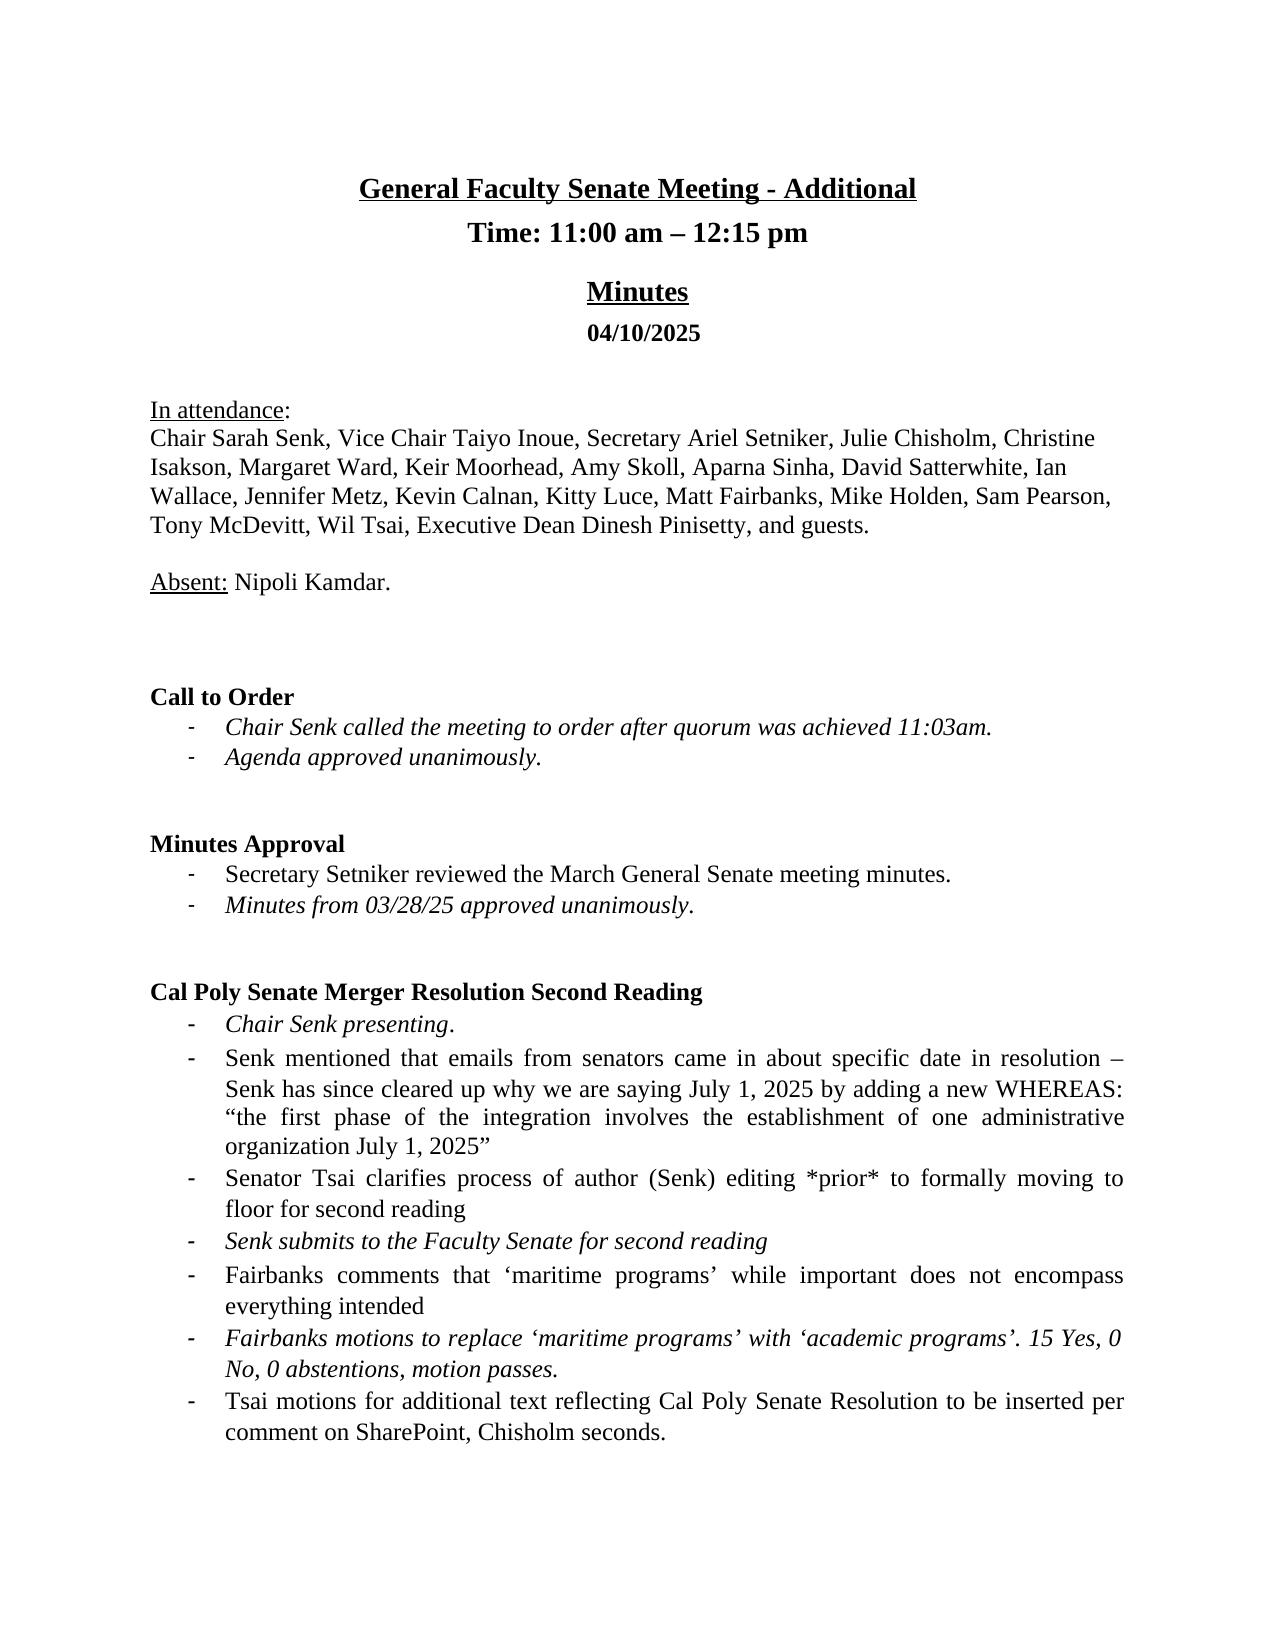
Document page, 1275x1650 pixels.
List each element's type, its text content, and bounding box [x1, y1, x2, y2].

list Minutes from 03/28/25 approved unanimously. [187, 889, 1125, 919]
list Senk mentioned that emails from senators came in about specific date in resolution – Senk has since cleared up why we are saying July 1, 2025 by adding a new WHEREAS: “the first phase of the integration involves the establishment of one administrative organization July 1, 2025” [187, 1040, 1125, 1160]
text In attendance: [150, 395, 1125, 423]
text Minutes Approval [150, 829, 1125, 858]
list Agenda approved unanimously. [187, 742, 1125, 772]
list Senator Tsai clarifies process of author (Senk) editing *prior* to formally moving to floor for second reading [187, 1160, 1125, 1223]
list Fairbanks comments that ‘maritime programs’ while important does not encompass everything intended [187, 1257, 1125, 1320]
text Chair Sarah Senk, Vice Chair Taiyo Inoue, Secretary Ariel Setniker, Julie Chisholm, Christine Isakson, Margaret Ward, Keir Moorhead, Amy Skoll, Aparna Sinha, David Satterwhite, Ian Wallace, Jennifer Metz, Kevin Calnan, Kitty Luce, Matt Fairbanks, Mike Holden, Sam Pearson, Tony McDevitt, Wil Tsai, Executive Dean Dinesh Pinisetty, and guests. [150, 423, 1125, 538]
list Secretary Setniker reviewed the March General Senate meeting minutes. [187, 858, 1125, 889]
list Senk submits to the Faculty Senate for second reading [187, 1223, 1125, 1257]
list Chair Senk presenting. [187, 1006, 1125, 1040]
text 04/10/2025 [150, 318, 1125, 347]
subtitle General Faculty Senate Meeting - Additional [150, 171, 1125, 204]
text Cal Poly Senate Merger Resolution Second Reading [150, 977, 1125, 1006]
list Tsai motions for additional text reflecting Cal Poly Senate Resolution to be inserted per comment on SharePoint, Chisholm seconds. [187, 1382, 1125, 1445]
list Chair Senk called the meeting to order after quorum was achieved 11:03am. [187, 711, 1125, 742]
text Call to Order [150, 682, 1125, 711]
subtitle Minutes [150, 274, 1125, 308]
text Time: 11:00 am – 12:15 pm [150, 215, 1125, 248]
text Absent: Nipoli Kamdar. [150, 567, 1125, 596]
list Fairbanks motions to replace ‘maritime programs’ with ‘academic programs’. 15 Yes, 0 No, 0 abstentions, motion passes. [187, 1320, 1125, 1382]
